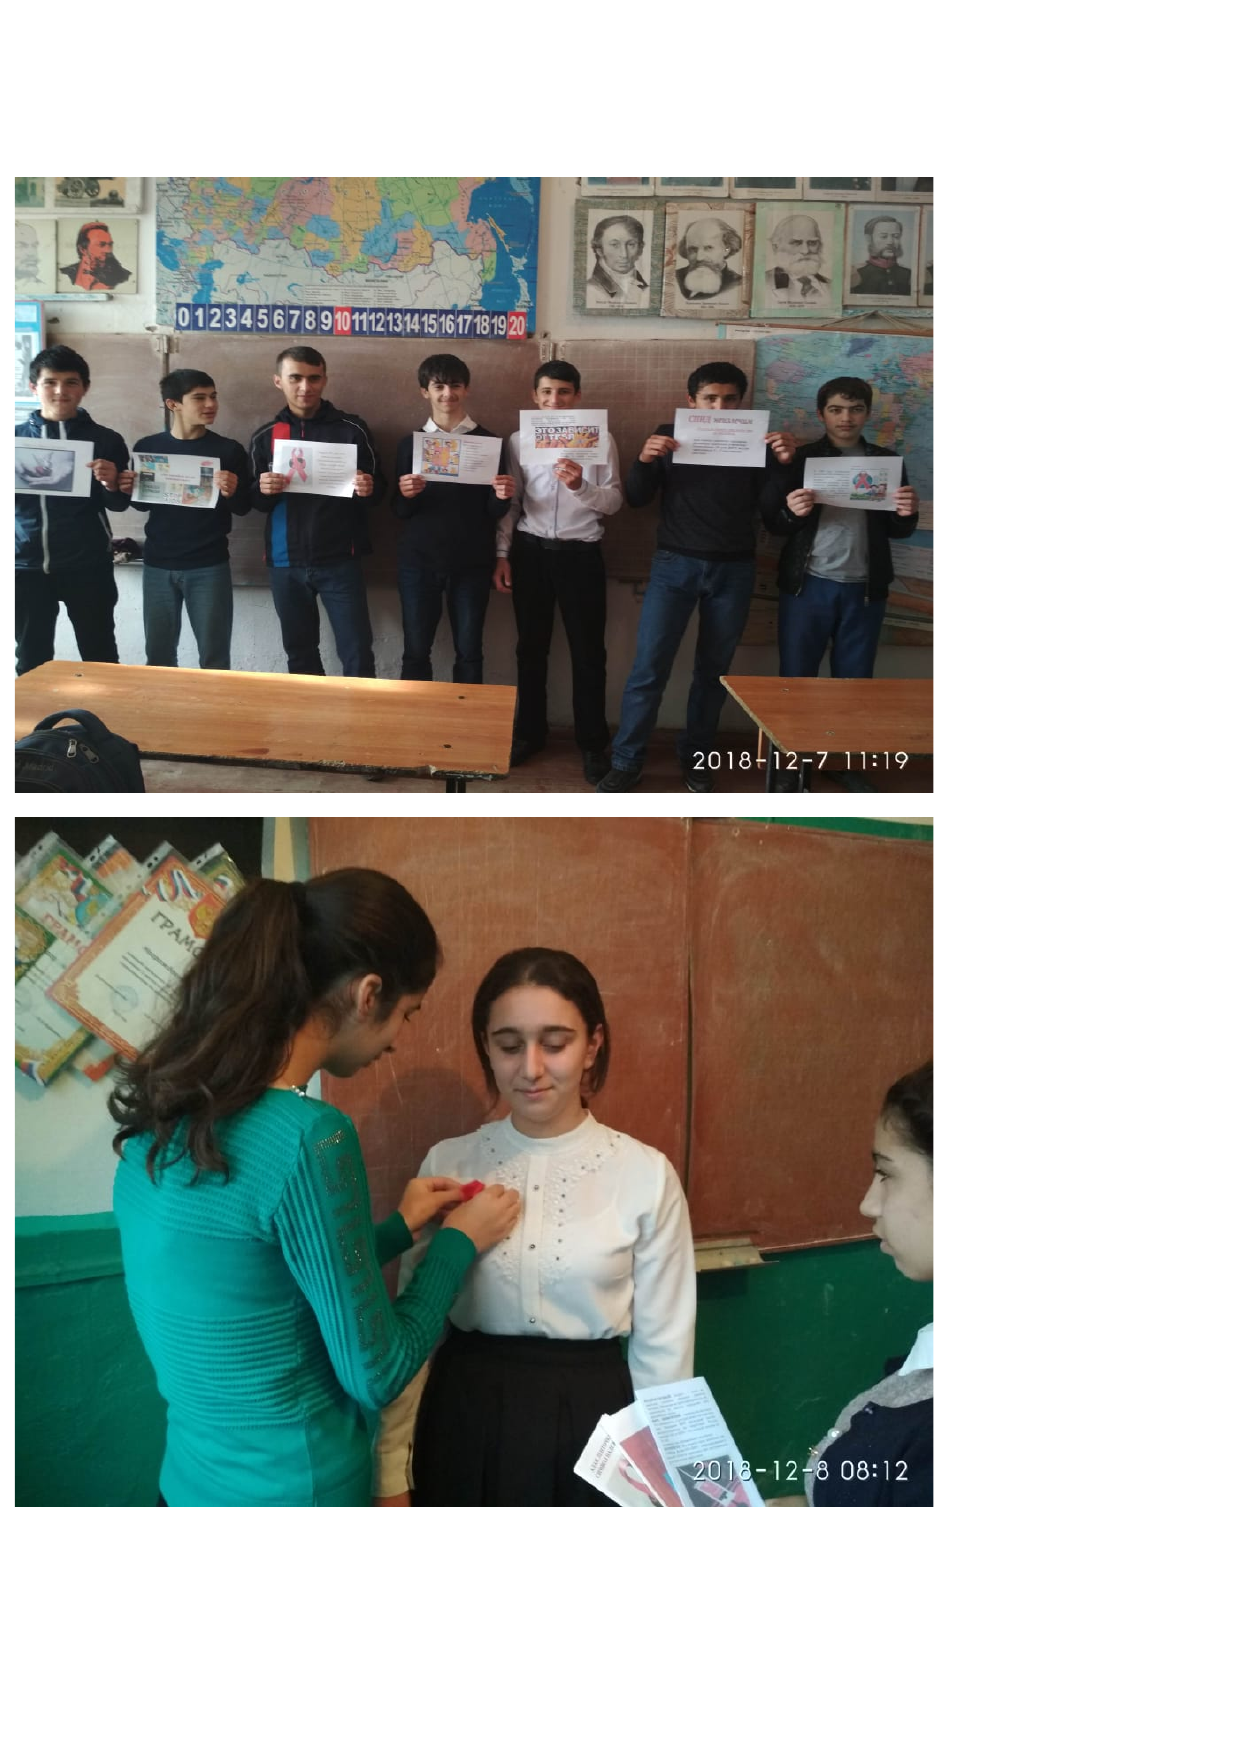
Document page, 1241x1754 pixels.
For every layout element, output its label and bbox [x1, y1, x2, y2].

picture [14, 817, 934, 1507]
picture [14, 177, 934, 793]
